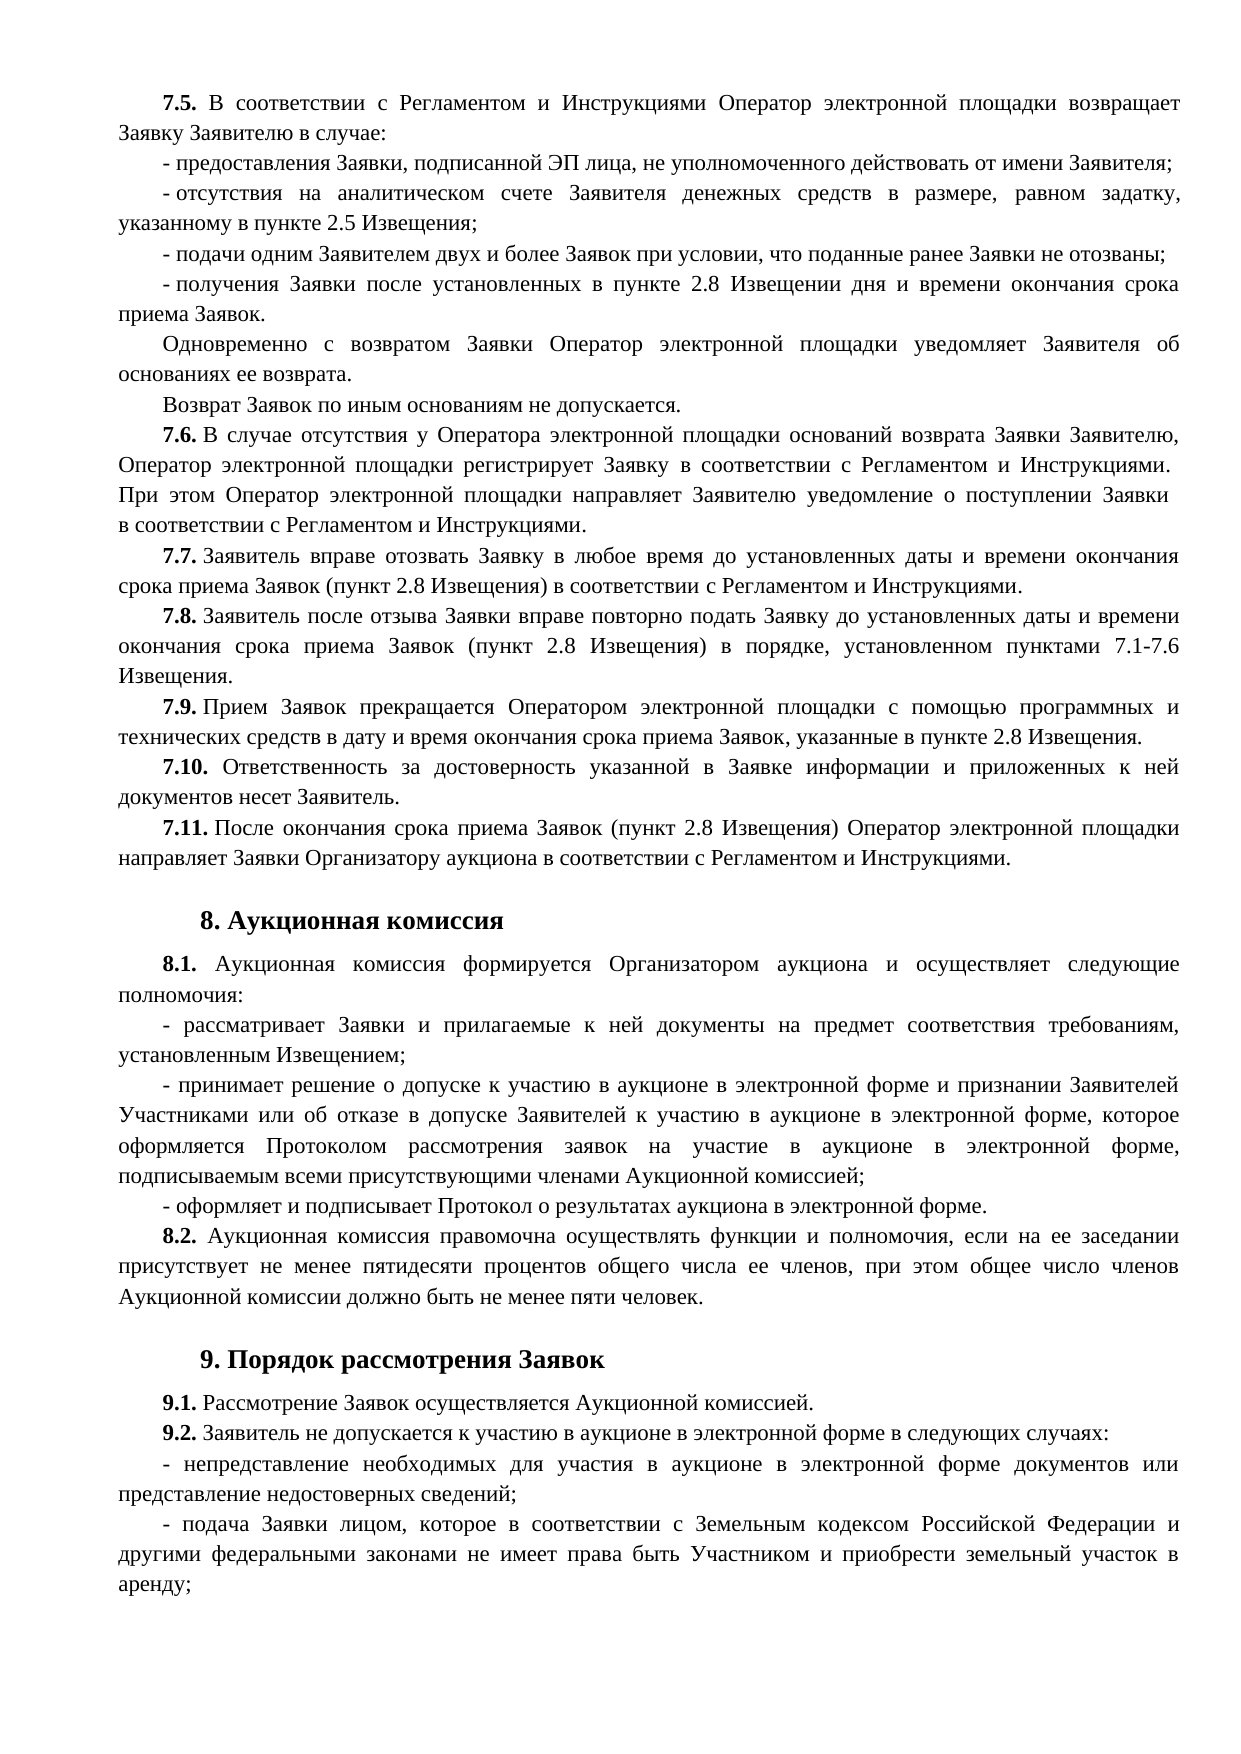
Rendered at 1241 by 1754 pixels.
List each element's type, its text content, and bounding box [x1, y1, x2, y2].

subtitle 8. Аукционная комиссия [200, 904, 1181, 935]
text 7.11. После окончания срока приема Заявок (пункт 2.8 Извещения) Оператор электронной площадки направляет Заявки Организатору аукциона в соответствии с Регламентом и Инструкциями. [118, 814, 1181, 870]
text 7.9. Прием Заявок прекращается Оператором электронной площадки с помощью программных и технических средств в дату и время окончания срока приема Заявок, указанные в пункте 2.8 Извещения. [118, 693, 1181, 749]
text - принимает решение о допуске к участию в аукционе в электронной форме и признании Заявителей Участниками или об отказе в допуске Заявителей к участию в аукционе в электронной форме, которое оформляется Протоколом рассмотрения заявок на участие в аукционе в электронной форме, подписываемым всеми присутствующими членами Аукционной комиссией; [118, 1071, 1181, 1188]
text - получения Заявки после установленных в пункте 2.8 Извещении дня и времени окончания срока приема Заявок. [118, 270, 1181, 326]
text - предоставления Заявки, подписанной ЭП лица, не уполномоченного действовать от имени Заявителя; [118, 149, 1181, 175]
text 7.10. Ответственность за достоверность указанной в Заявке информации и приложенных к ней документов несет Заявитель. [118, 753, 1181, 810]
subtitle 9. Порядок рассмотрения Заявок [200, 1343, 1181, 1374]
text - оформляет и подписывает Протокол о результатах аукциона в электронной форме. [118, 1192, 1181, 1218]
text 9.2. Заявитель не допускается к участию в аукционе в электронной форме в следующих случаях: [118, 1419, 1181, 1446]
text - рассматривает Заявки и прилагаемые к ней документы на предмет соответствия требованиям, установленным Извещением; [118, 1011, 1181, 1067]
text 7.5. В соответствии с Регламентом и Инструкциями Оператор электронной площадки возвращает Заявку Заявителю в случае: [118, 89, 1181, 145]
text - подача Заявки лицом, которое в соответствии с Земельным кодексом Российской Федерации и другими федеральными законами не имеет права быть Участником и приобрести земельный участок в аренду; [118, 1510, 1181, 1597]
text 7.6. В случае отсутствия у Оператора электронной площадки оснований возврата Заявки Заявителю, Оператор электронной площадки регистрирует Заявку в соответствии с Регламентом и Инструкциями. При этом Оператор электронной площадки направляет Заявителю уведомление о поступлении Заявки в соответствии с Регламентом и Инструкциями. [118, 421, 1181, 538]
text 8.1. Аукционная комиссия формируется Организатором аукциона и осуществляет следующие полномочия: [118, 950, 1181, 1007]
text 7.8. Заявитель после отзыва Заявки вправе повторно подать Заявку до установленных даты и времени окончания срока приема Заявок (пункт 2.8 Извещения) в порядке, установленном пунктами 7.1-7.6 Извещения. [118, 602, 1181, 689]
text 8.2. Аукционная комиссия правомочна осуществлять функции и полномочия, если на ее заседании присутствует не менее пятидесяти процентов общего числа ее членов, при этом общее число членов Аукционной комиссии должно быть не менее пяти человек. [118, 1222, 1181, 1309]
text 9.1. Рассмотрение Заявок осуществляется Аукционной комиссией. [118, 1389, 1181, 1416]
text 7.7. Заявитель вправе отозвать Заявку в любое время до установленных даты и времени окончания срока приема Заявок (пункт 2.8 Извещения) в соответствии с Регламентом и Инструкциями. [118, 542, 1181, 598]
text - отсутствия на аналитическом счете Заявителя денежных средств в размере, равном задатку, указанному в пункте 2.5 Извещения; [118, 179, 1181, 236]
text - непредставление необходимых для участия в аукционе в электронной форме документов или представление недостоверных сведений; [118, 1450, 1181, 1506]
text Одновременно с возвратом Заявки Оператор электронной площадки уведомляет Заявителя об основаниях ее возврата. [118, 330, 1181, 387]
text - подачи одним Заявителем двух и более Заявок при условии, что поданные ранее Заявки не отозваны; [118, 240, 1181, 266]
text Возврат Заявок по иным основаниям не допускается. [118, 391, 1181, 417]
